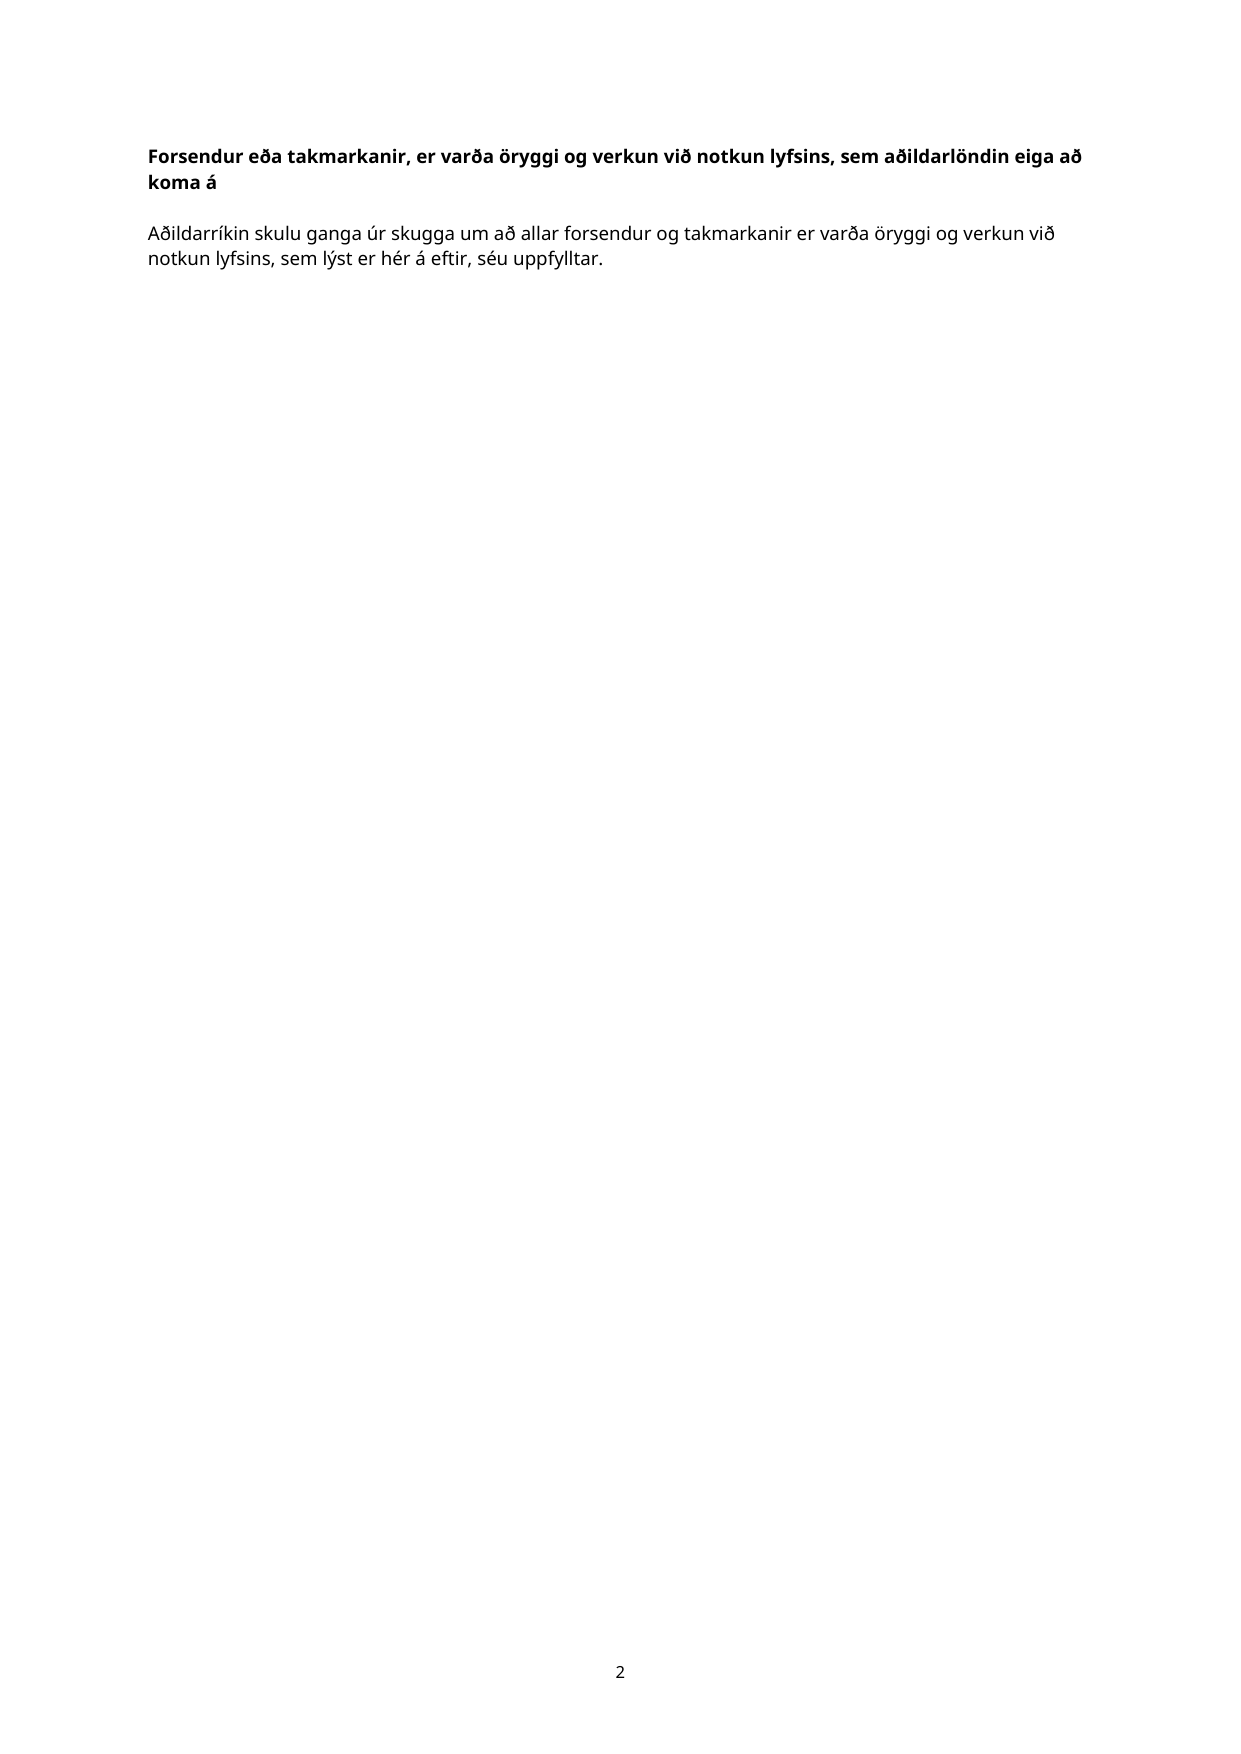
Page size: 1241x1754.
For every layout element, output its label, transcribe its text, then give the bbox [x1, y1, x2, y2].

text Aðildarríkin skulu ganga úr skugga um að allar forsendur og takmarkanir er varða öryggi og verkun við notkun lyfsins, sem lýst er hér á eftir, séu uppfylltar. [148, 220, 1092, 271]
text Forsendur eða takmarkanir, er varða öryggi og verkun við notkun lyfsins, sem aðildarlöndin eiga að koma á [148, 144, 1092, 195]
